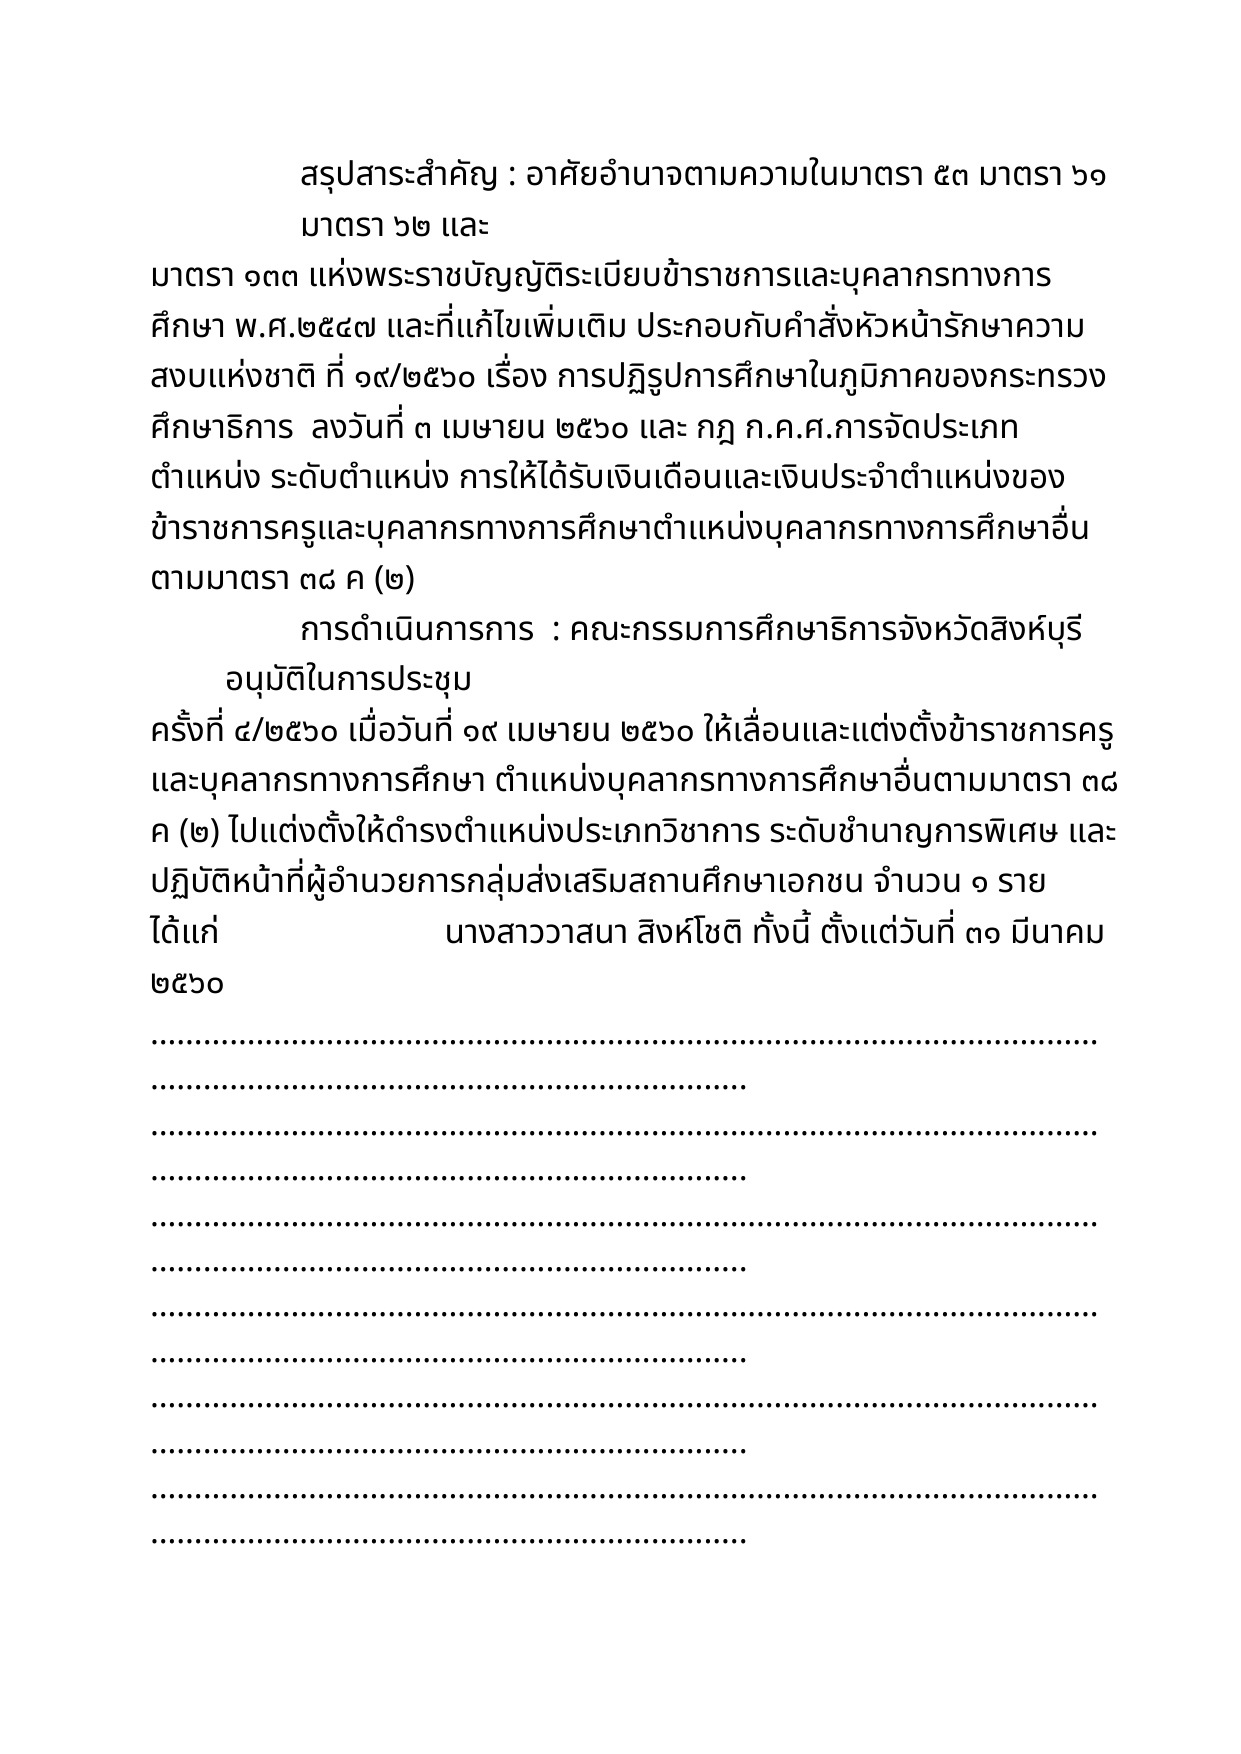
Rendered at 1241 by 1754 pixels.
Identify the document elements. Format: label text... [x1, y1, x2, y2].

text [150, 1281, 1122, 1372]
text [150, 1463, 1122, 1554]
text ………………………………………………………………………………………………………………………………………………………….. [150, 1009, 1122, 1099]
text ………………………………………………………………………………………………………………………………………………………….. [150, 1099, 1122, 1190]
text มาตรา ๑๓๓ แห่งพระราชบัญญัติระเบียบข้าราชการและบุคลากรทางการศึกษา พ.ศ.๒๕๔๗ และที่แก้ไขเพิ่มเติม ประกอบกับคำสั่งหัวหน้ารักษาความสงบแห่งชาติ ที่ ๑๙/๒๕๖๐ เรื่อง การปฏิรูปการศึกษาในภูมิภาคของกระทรวงศึกษาธิการ ลงวันที่ ๓ เมษายน ๒๕๖๐ และ กฎ ก.ค.ศ.การจัดประเภทตำแหน่ง ระดับตำแหน่ง การให้ได้รับเงินเดือนและเงินประจำตำแหน่งของข้าราชการครูและบุคลากรทางการศึกษาตำแหน่งบุคลากรทางการศึกษาอื่นตามมาตรา ๓๘ ค (๒) [150, 251, 1122, 605]
text ………………………………………………………………………………………………………………………………………………………….. [150, 1190, 1122, 1281]
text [150, 1372, 1122, 1463]
text การดำเนินการการ : คณะกรรมการศึกษาธิการจังหวัดสิงห์บุรี อนุมัติในการประชุม [225, 605, 1122, 706]
text สรุปสาระสำคัญ : อาศัยอำนาจตามความในมาตรา ๕๓ มาตรา ๖๑ มาตรา ๖๒ และ [300, 150, 1122, 251]
text ครั้งที่ ๔/๒๕๖๐ เมื่อวันที่ ๑๙ เมษายน ๒๕๖๐ ให้เลื่อนและแต่งตั้งข้าราชการครูและบุคลากรทางการศึกษา ตำแหน่งบุคลากรทางการศึกษาอื่นตามมาตรา ๓๘ ค (๒) ไปแต่งตั้งให้ดำรงตำแหน่งประเภทวิชาการ ระดับชำนาญการพิเศษ และปฏิบัติหน้าที่ผู้อำนวยการกลุ่มส่งเสริมสถานศึกษาเอกชน จำนวน ๑ ราย ได้แก่ นางสาววาสนา สิงห์โชติ ทั้งนี้ ตั้งแต่วันที่ ๓๑ มีนาคม ๒๕๖๐ [150, 706, 1122, 1009]
